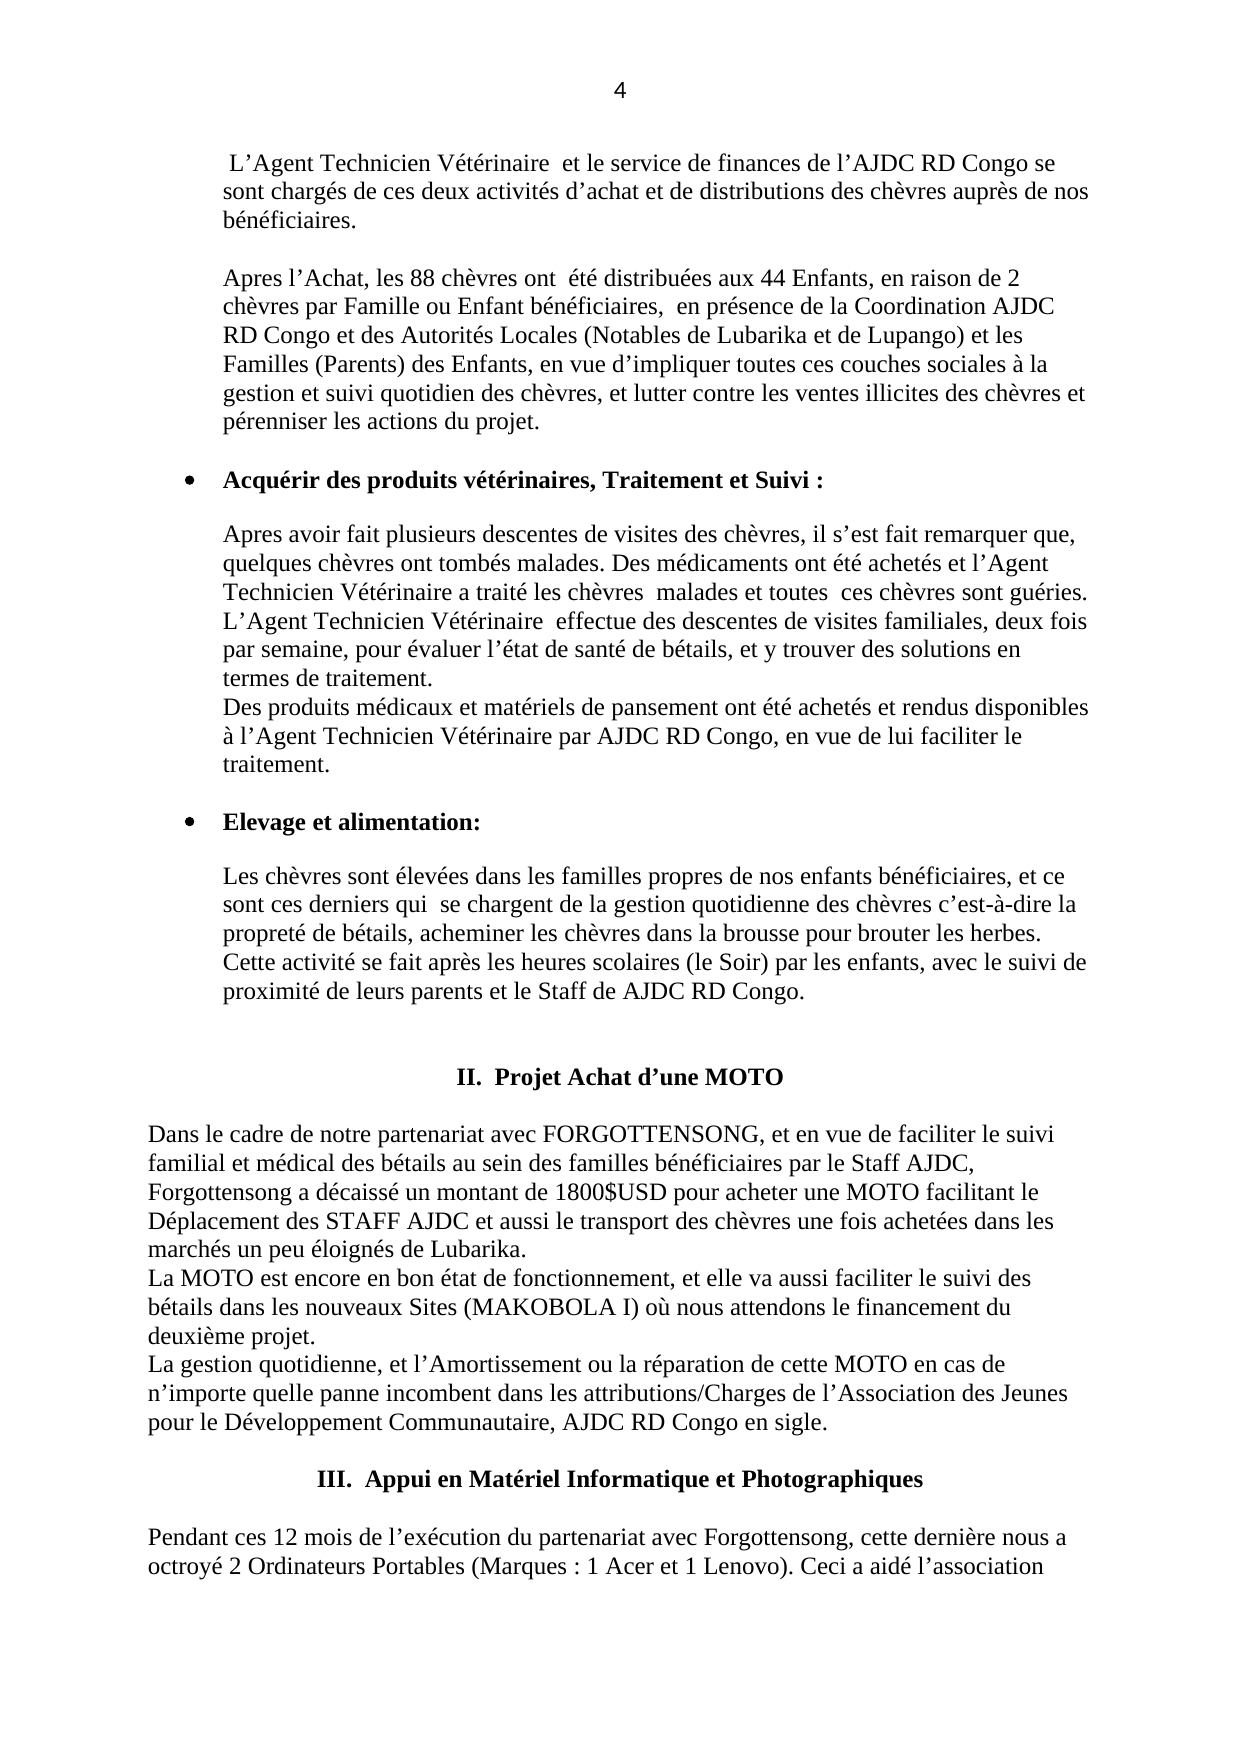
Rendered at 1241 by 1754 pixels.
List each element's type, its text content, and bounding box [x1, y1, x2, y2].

text Des produits médicaux et matériels de pansement ont été achetés et rendus disponibles à l’Agent Technicien Vétérinaire par AJDC RD Congo, en vue de lui faciliter le traitement. [223, 692, 1093, 778]
text III. Appui en Matériel Informatique et Photographiques [148, 1464, 1093, 1493]
text II. Projet Achat d’une MOTO [148, 1062, 1093, 1091]
text La gestion quotidienne, et l’Amortissement ou la réparation de cette MOTO en cas de n’importe quelle panne incombent dans les attributions/Charges de l’Association des Jeunes pour le Développement Communautaire, AJDC RD Congo en sigle. [148, 1349, 1093, 1436]
text L’Agent Technicien Vétérinaire et le service de finances de l’AJDC RD Congo se sont chargés de ces deux activités d’achat et de distributions des chèvres auprès de nos bénéficiaires. [223, 148, 1093, 234]
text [148, 1522, 1093, 1579]
text Les chèvres sont élevées dans les familles propres de nos enfants bénéficiaires, et ce sont ces derniers qui se chargent de la gestion quotidienne des chèvres c’est-à-dire la propreté de bétails, acheminer les chèvres dans la brousse pour brouter les herbes. Cette activité se fait après les heures scolaires (le Soir) par les enfants, avec le suivi de proximité de leurs parents et le Staff de AJDC RD Congo. [223, 861, 1093, 1004]
list Acquérir des produits vétérinaires, Traitement et Suivi : [185, 466, 1093, 494]
text La MOTO est encore en bon état de fonctionnement, et elle va aussi faciliter le suivi des bétails dans les nouveaux Sites (MAKOBOLA I) où nous attendons le financement du deuxième projet. [148, 1263, 1093, 1349]
text Dans le cadre de notre partenariat avec FORGOTTENSONG, et en vue de faciliter le suivi familial et médical des bétails au sein des familles bénéficiaires par le Staff AJDC, Forgottensong a décaissé un montant de 1800$USD pour acheter une MOTO facilitant le Déplacement des STAFF AJDC et aussi le transport des chèvres une fois achetées dans les marchés un peu éloignés de Lubarika. [148, 1119, 1093, 1263]
list Elevage et alimentation: [185, 807, 1093, 836]
text Apres avoir fait plusieurs descentes de visites des chèvres, il s’est fait remarquer que, quelques chèvres ont tombés malades. Des médicaments ont été achetés et l’Agent Technicien Vétérinaire a traité les chèvres malades et toutes ces chèvres sont guéries. L’Agent Technicien Vétérinaire effectue des descentes de visites familiales, deux fois par semaine, pour évaluer l’état de santé de bétails, et y trouver des solutions en termes de traitement. [223, 519, 1093, 692]
text Apres l’Achat, les 88 chèvres ont été distribuées aux 44 Enfants, en raison de 2 chèvres par Famille ou Enfant bénéficiaires, en présence de la Coordination AJDC RD Congo et des Autorités Locales (Notables de Lubarika et de Lupango) et les Familles (Parents) des Enfants, en vue d’impliquer toutes ces couches sociales à la gestion et suivi quotidien des chèvres, et lutter contre les ventes illicites des chèvres et pérenniser les actions du projet. [223, 263, 1093, 435]
